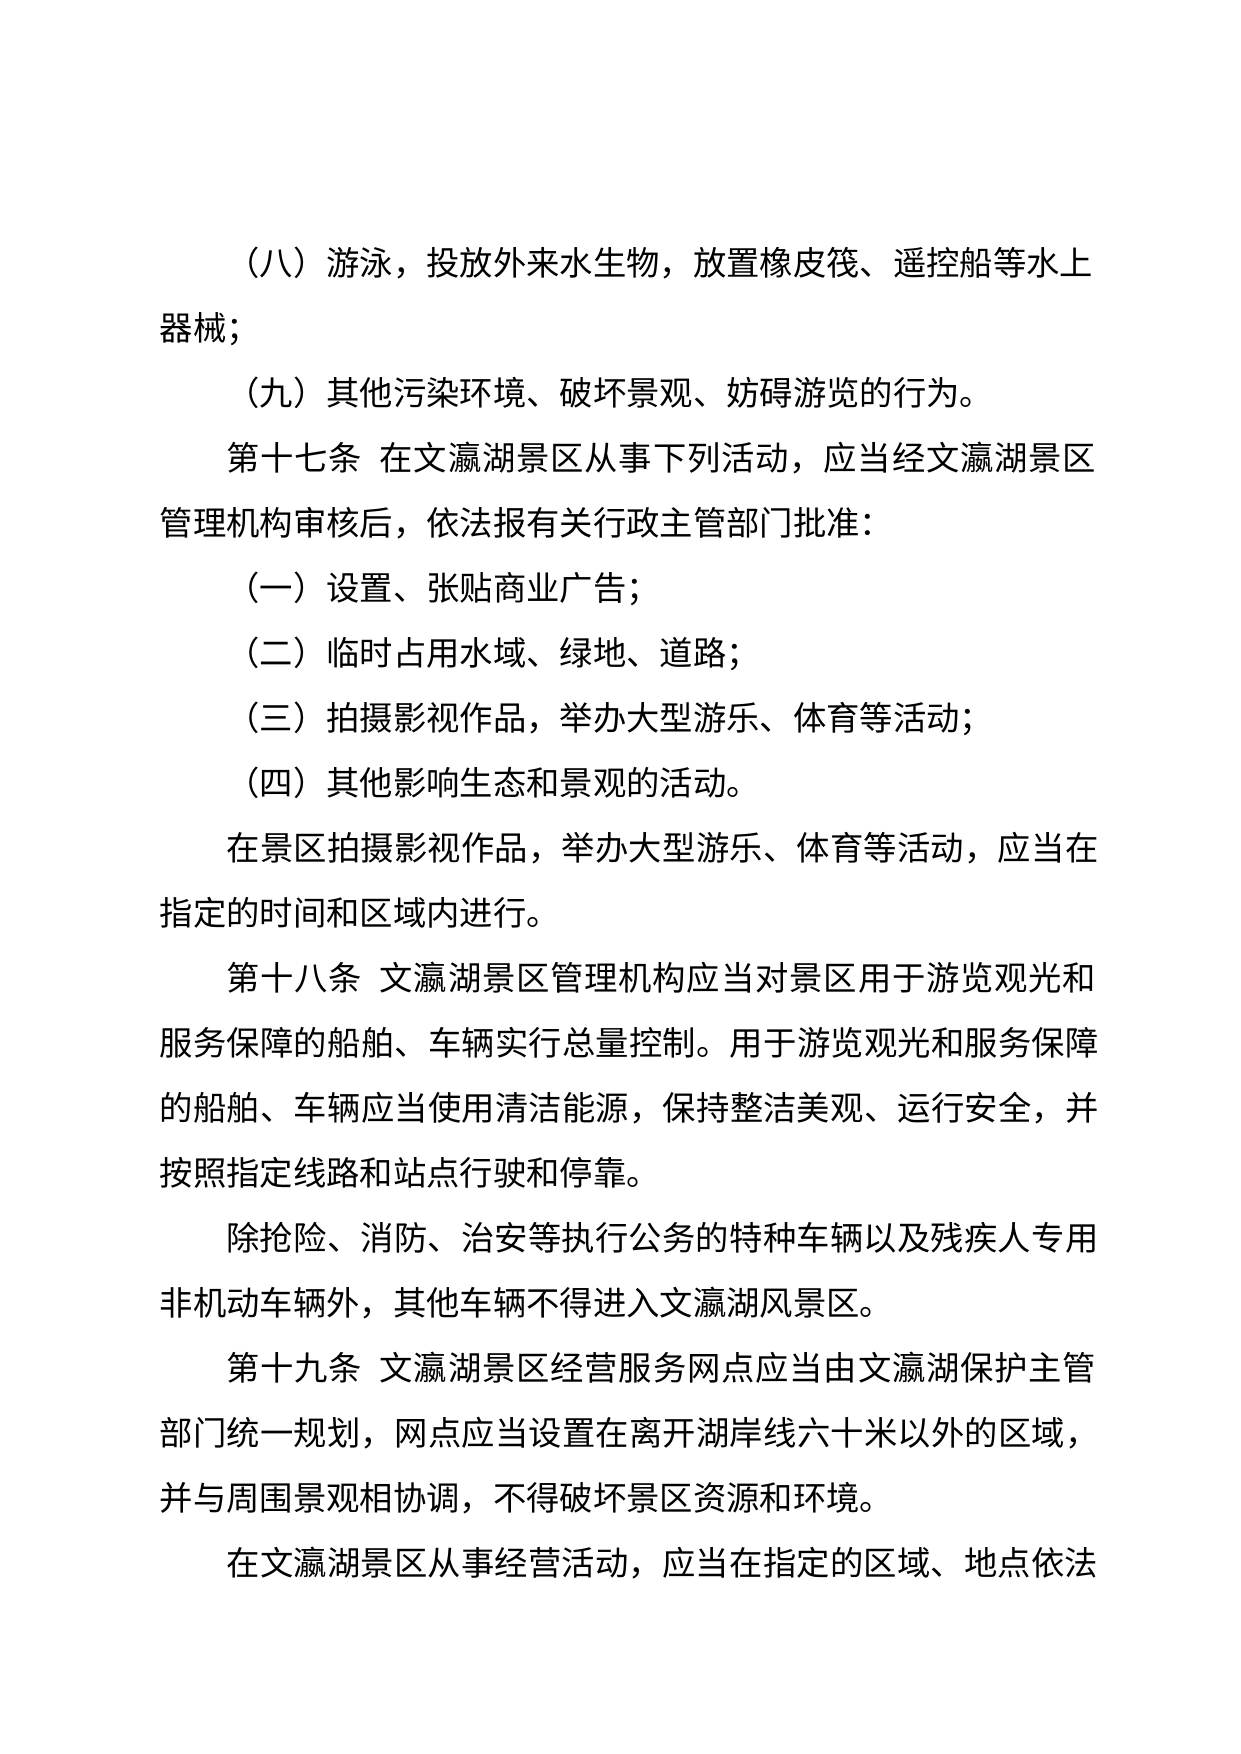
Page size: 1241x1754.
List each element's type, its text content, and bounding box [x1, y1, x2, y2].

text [159, 1529, 1098, 1594]
text （三）拍摄影视作品，举办大型游乐、体育等活动； [159, 684, 1098, 749]
text 第十七条 在文瀛湖景区从事下列活动，应当经文瀛湖景区管理机构审核后，依法报有关行政主管部门批准： [159, 424, 1098, 554]
text 第十九条 文瀛湖景区经营服务网点应当由文瀛湖保护主管部门统一规划，网点应当设置在离开湖岸线六十米以外的区域，并与周围景观相协调，不得破坏景区资源和环境。 [159, 1334, 1098, 1529]
text （九）其他污染环境、破坏景观、妨碍游览的行为。 [159, 359, 1098, 424]
text （八）游泳，投放外来水生物，放置橡皮筏、遥控船等水上器械； [159, 229, 1098, 359]
text 在景区拍摄影视作品，举办大型游乐、体育等活动，应当在指定的时间和区域内进行。 [159, 814, 1098, 944]
text （四）其他影响生态和景观的活动。 [159, 749, 1098, 814]
text 第十八条 文瀛湖景区管理机构应当对景区用于游览观光和服务保障的船舶、车辆实行总量控制。用于游览观光和服务保障的船舶、车辆应当使用清洁能源，保持整洁美观、运行安全，并按照指定线路和站点行驶和停靠。 [159, 944, 1098, 1204]
text （二）临时占用水域、绿地、道路； [159, 619, 1098, 684]
text （一）设置、张贴商业广告； [159, 554, 1098, 619]
text 除抢险、消防、治安等执行公务的特种车辆以及残疾人专用非机动车辆外，其他车辆不得进入文瀛湖风景区。 [159, 1204, 1098, 1334]
